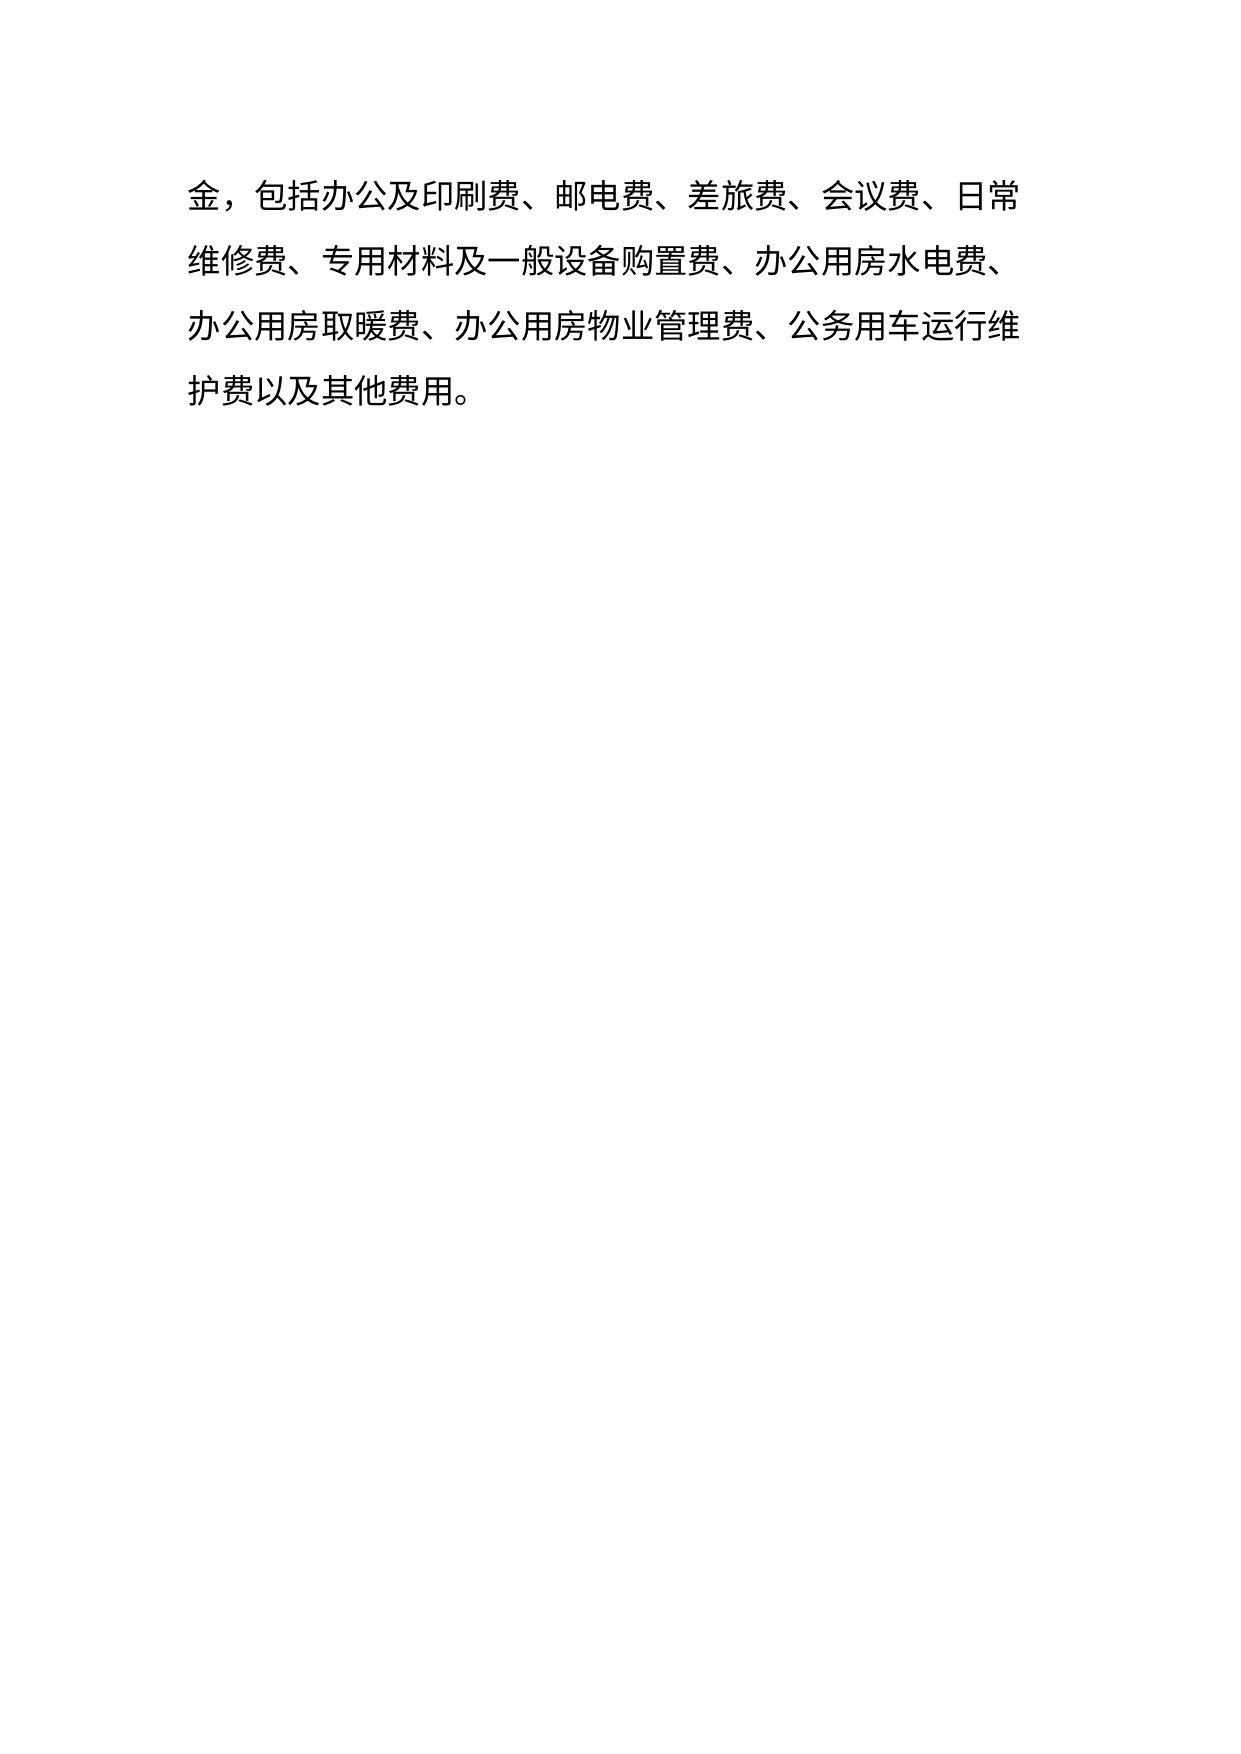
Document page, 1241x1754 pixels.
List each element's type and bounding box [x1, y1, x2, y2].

text [187, 162, 1053, 422]
